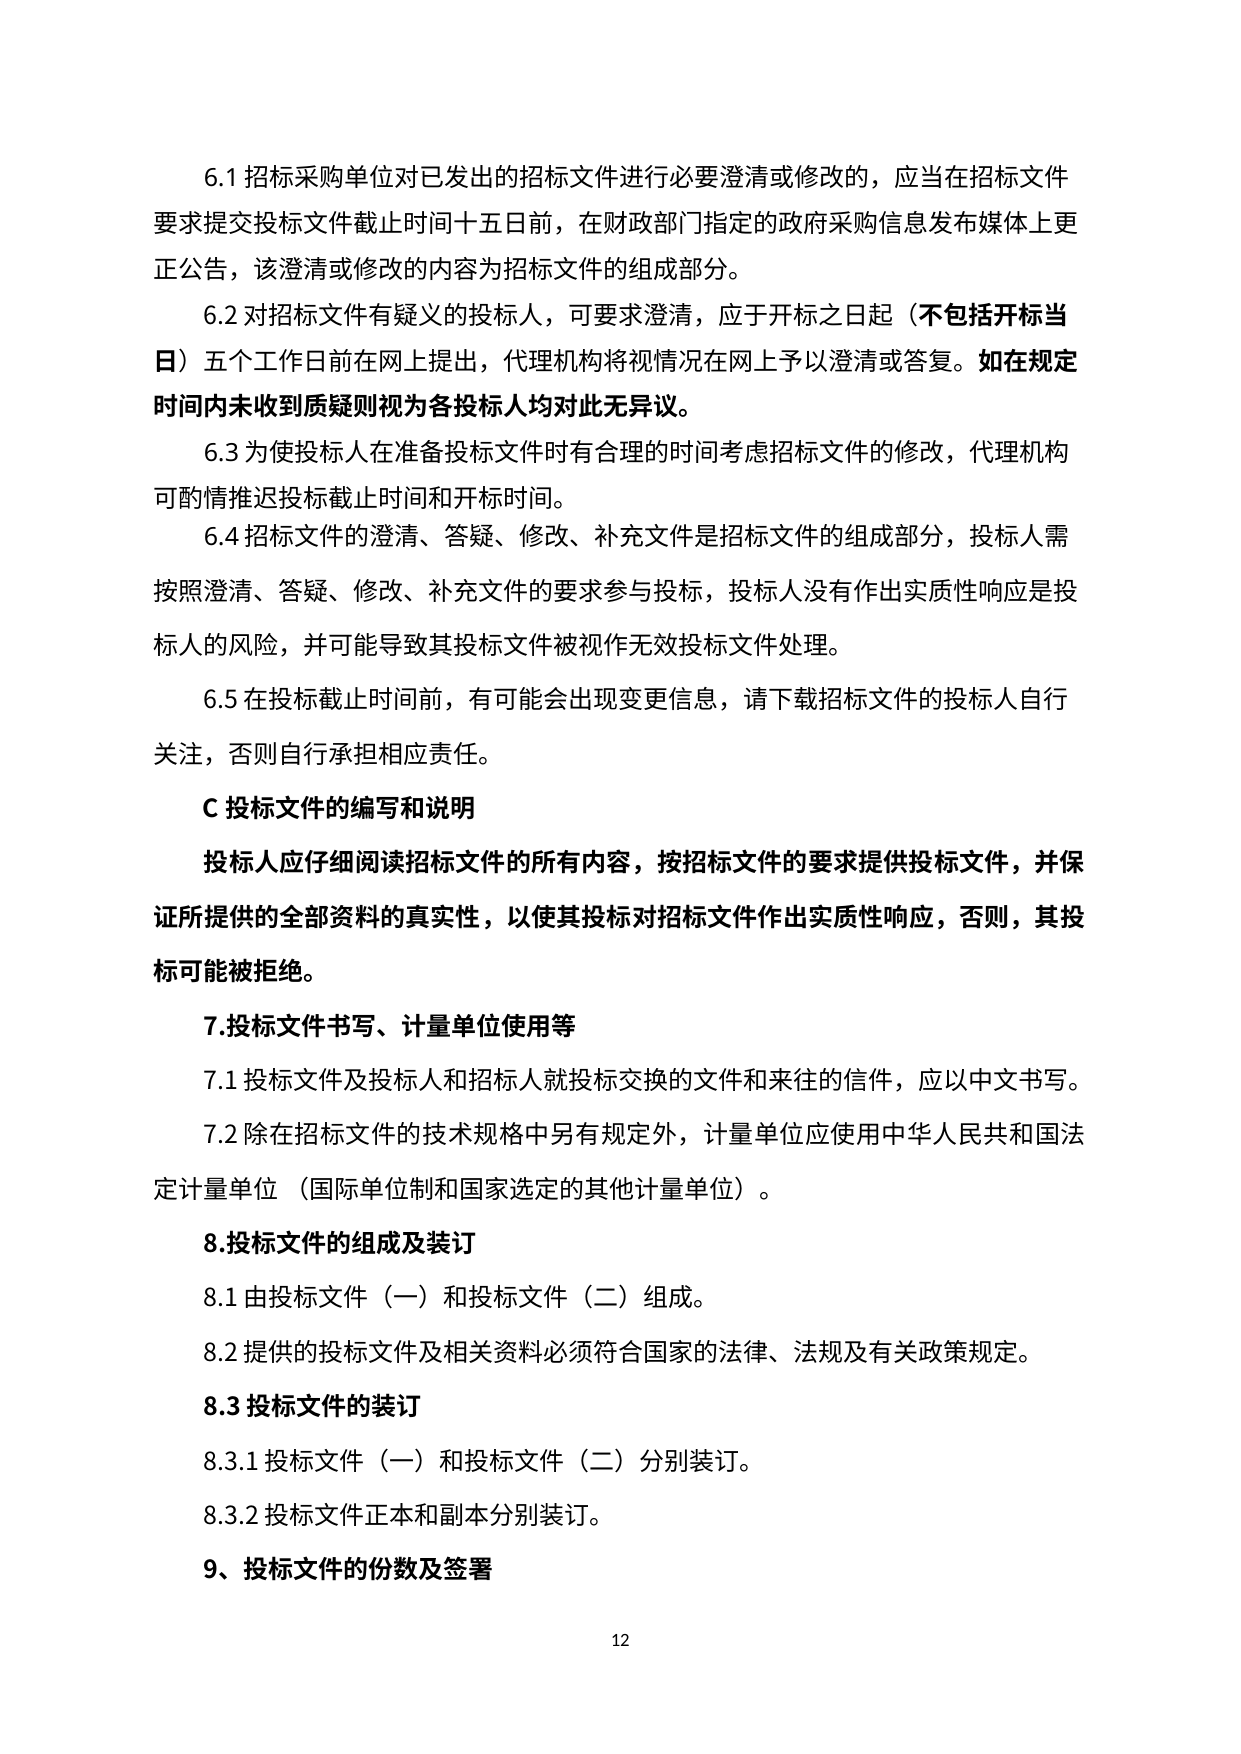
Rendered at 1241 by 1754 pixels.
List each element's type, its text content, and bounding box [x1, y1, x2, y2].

text 8.3.1投标文件（一）和投标文件（二）分别装订。 [153, 1441, 1087, 1477]
text 6.2对招标文件有疑义的投标人，可要求澄清，应于开标之日起（不包括开标当日）五个工作日前在网上提出，代理机构将视情况在网上予以澄清或答复。如在规定时间内未收到质疑则视为各投标人均对此无异议。 [153, 287, 1087, 425]
text 8.投标文件的组成及装订 [153, 1223, 1087, 1260]
text 8.3.2投标文件正本和副本分别装订。 [153, 1495, 1087, 1532]
text 7.2除在招标文件的技术规格中另有规定外，计量单位应使用中华人民共和国法定计量单位 （国际单位制和国家选定的其他计量单位）。 [153, 1115, 1087, 1205]
text 投标人应仔细阅读招标文件的所有内容，按招标文件的要求提供投标文件，并保证所提供的全部资料的真实性，以使其投标对招标文件作出实质性响应，否则，其投标可能被拒绝。 [153, 843, 1087, 988]
text 8.2提供的投标文件及相关资料必须符合国家的法律、法规及有关政策规定。 [153, 1332, 1087, 1368]
text 7.投标文件书写、计量单位使用等 [153, 1006, 1087, 1042]
text 7.1投标文件及投标人和招标人就投标交换的文件和来往的信件，应以中文书写。 [153, 1060, 1087, 1097]
text 8.1由投标文件（一）和投标文件（二）组成。 [153, 1278, 1087, 1314]
text 6.1招标采购单位对已发出的招标文件进行必要澄清或修改的，应当在招标文件要求提交投标文件截止时间十五日前，在财政部门指定的政府采购信息发布媒体上更正公告，该澄清或修改的内容为招标文件的组成部分。 [153, 150, 1087, 287]
text 6.5在投标截止时间前，有可能会出现变更信息，请下载招标文件的投标人自行关注，否则自行承担相应责任。 [153, 680, 1087, 770]
text 9、投标文件的份数及签署 [153, 1550, 1087, 1586]
text 6.4招标文件的澄清、答疑、修改、补充文件是招标文件的组成部分，投标人需按照澄清、答疑、修改、补充文件的要求参与投标，投标人没有作出实质性响应是投标人的风险，并可能导致其投标文件被视作无效投标文件处理。 [153, 517, 1087, 662]
text C 投标文件的编写和说明 [153, 788, 1087, 825]
text 6.3为使投标人在准备投标文件时有合理的时间考虑招标文件的修改，代理机构可酌情推迟投标截止时间和开标时间。 [153, 425, 1087, 517]
text 8.3投标文件的装订 [153, 1387, 1087, 1423]
